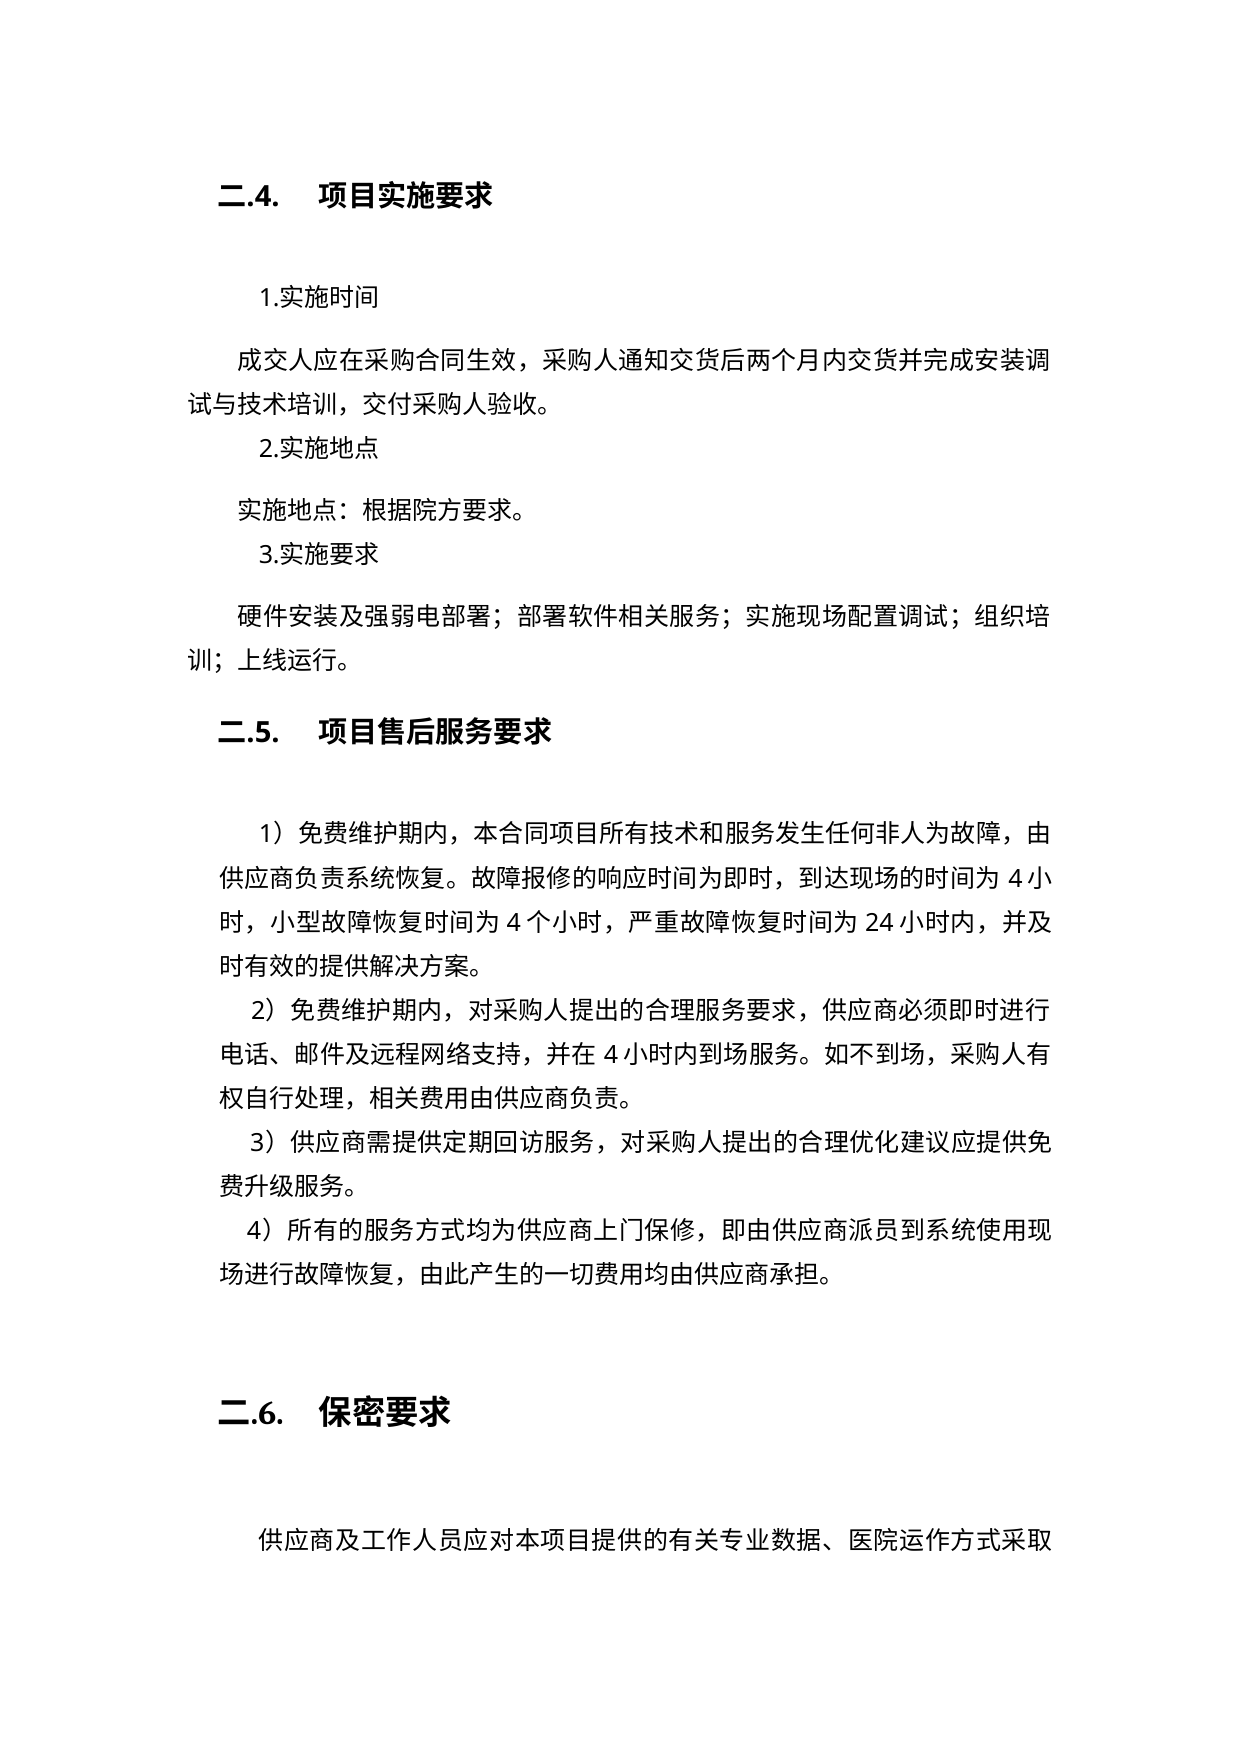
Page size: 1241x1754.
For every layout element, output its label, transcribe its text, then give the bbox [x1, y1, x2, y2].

list 1）免费维护期内，本合同项目所有技术和服务发生任何非人为故障，由供应商负责系统恢复。故障报修的响应时间为即时，到达现场的时间为4小时，小型故障恢复时间为4个小时，严重故障恢复时间为24小时内，并及时有效的提供解决方案。 2）免费维护期内，对采购人提出的合理服务要求，供应商必须即时进行电话、邮件及远程网络支持，并在4小时内到场服务。如不到场，采购人有权自行处理，相关费用由供应商负责。 3）供应商需提供定期回访服务，对采购人提出的合理优化建议应提供免费升级服务。 4）所有的服务方式均为供应商上门保修，即由供应商派员到系统使用现场进行故障恢复，由此产生的一切费用均由供应商承担。 [219, 810, 1053, 1295]
text 硬件安装及强弱电部署；部署软件相关服务；实施现场配置调试；组织培训；上线运行。 [187, 593, 1053, 681]
list 2.实施地点 [219, 424, 1053, 468]
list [219, 1516, 1053, 1560]
subtitle 保密要求 [217, 1366, 1053, 1454]
subtitle 项目实施要求 [217, 172, 1053, 216]
text 成交人应在采购合同生效，采购人通知交货后两个月内交货并完成安装调试与技术培训，交付采购人验收。 [187, 336, 1053, 424]
list 1.实施时间 [219, 274, 1053, 318]
text 实施地点：根据院方要求。 [187, 487, 1053, 531]
subtitle 项目售后服务要求 [217, 708, 1053, 752]
list 3.实施要求 [219, 531, 1053, 575]
